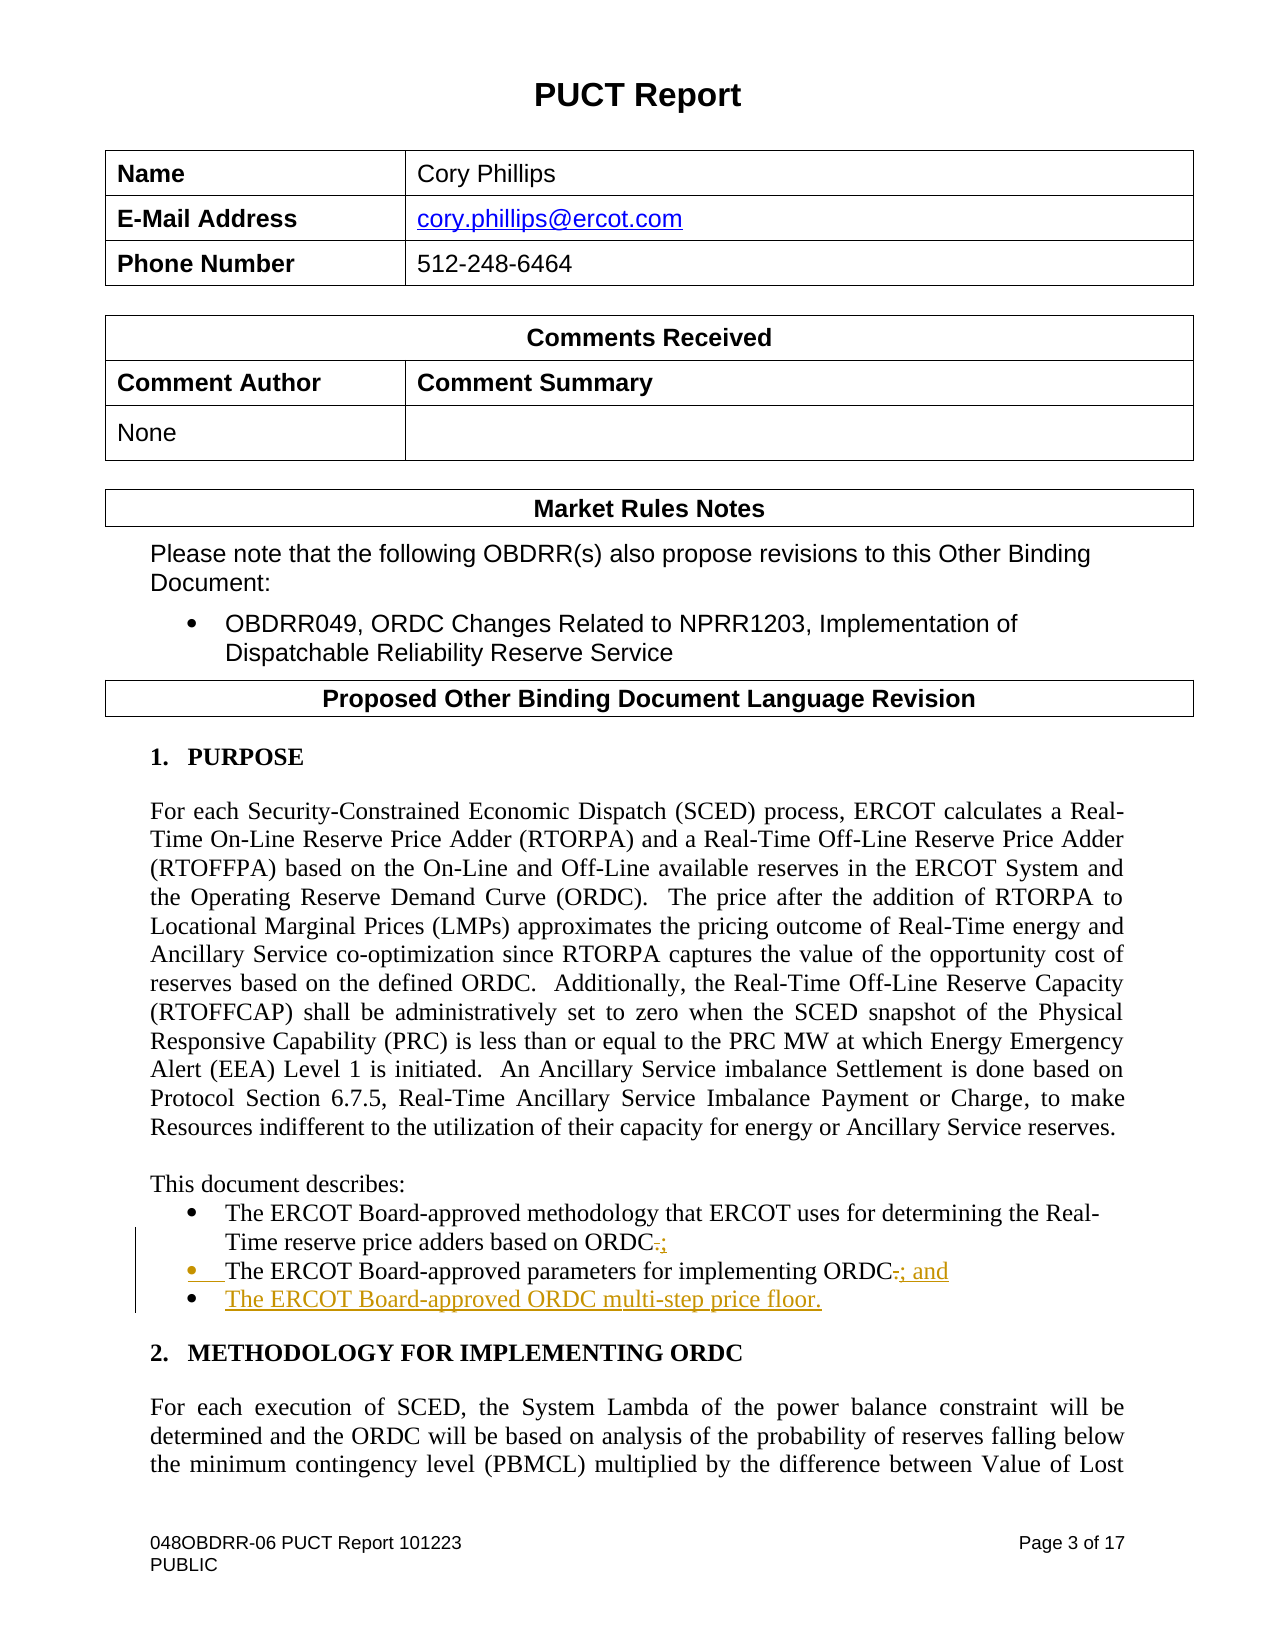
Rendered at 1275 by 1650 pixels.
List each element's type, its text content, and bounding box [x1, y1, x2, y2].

table_cell Name [106, 151, 405, 195]
table_cell None [106, 406, 405, 459]
table_header Comments Received [106, 316, 1193, 360]
table_cell E-Mail Address [106, 196, 405, 240]
table_cell Cory Phillips [406, 151, 1193, 195]
table_cell cory.phillips@ercot.com [406, 196, 1193, 240]
list OBDRR049, ORDC Changes Related to NPRR1203, Implementation of Dispatchable Reliability Reserve Service [187, 609, 1125, 667]
table_header Proposed Other Binding Document Language Revision [106, 681, 1193, 716]
text This document describes: [150, 1169, 1125, 1198]
table_cell Comment Author [106, 361, 405, 405]
list The ERCOT Board-approved methodology that ERCOT uses for determining the Real-Time reserve price adders based on ORDC [187, 1198, 1125, 1256]
table_cell [406, 406, 1193, 459]
list The ERCOT Board-approved parameters for implementing ORDC [187, 1256, 1125, 1284]
subtitle 2. Methodology for Implementing ORDC [150, 1338, 1125, 1367]
text Please note that the following OBDRR(s) also propose revisions to this Other Binding Document: [150, 539, 1125, 597]
table_cell Comment Summary [406, 361, 1193, 405]
table_cell 512-248-6464 [406, 241, 1193, 285]
text For each Security-Constrained Economic Dispatch (SCED) process, ERCOT calculates a Real-Time On-Line Reserve Price Adder (RTORPA) and a Real-Time Off-Line Reserve Price Adder (RTOFFPA) based on the On-Line and Off-Line available reserves in the ERCOT System and the Operating Reserve Demand Curve (ORDC). The price after the addition of RTORPA to Locational Marginal Prices (LMPs) approximates the pricing outcome of Real-Time energy and Ancillary Service co-optimization since RTORPA captures the value of the opportunity cost of reserves based on the defined ORDC. Additionally, the Real-Time Off-Line Reserve Capacity (RTOFFCAP) shall be administratively set to zero when the SCED snapshot of the Physical Responsive Capability (PRC) is less than or equal to the PRC MW at which Energy Emergency Alert (EEA) Level 1 is initiated. An Ancillary Service imbalance Settlement is done based on Protocol Section 6.7.5, Real-Time Ancillary Service Imbalance Payment or Charge, to make Resources indifferent to the utilization of their capacity for energy or Ancillary Service reserves. [150, 796, 1125, 1141]
subtitle 1. Purpose [150, 742, 1125, 771]
table_header Market Rules Notes [106, 490, 1193, 526]
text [150, 1392, 1125, 1478]
table_cell Phone Number [106, 241, 405, 285]
